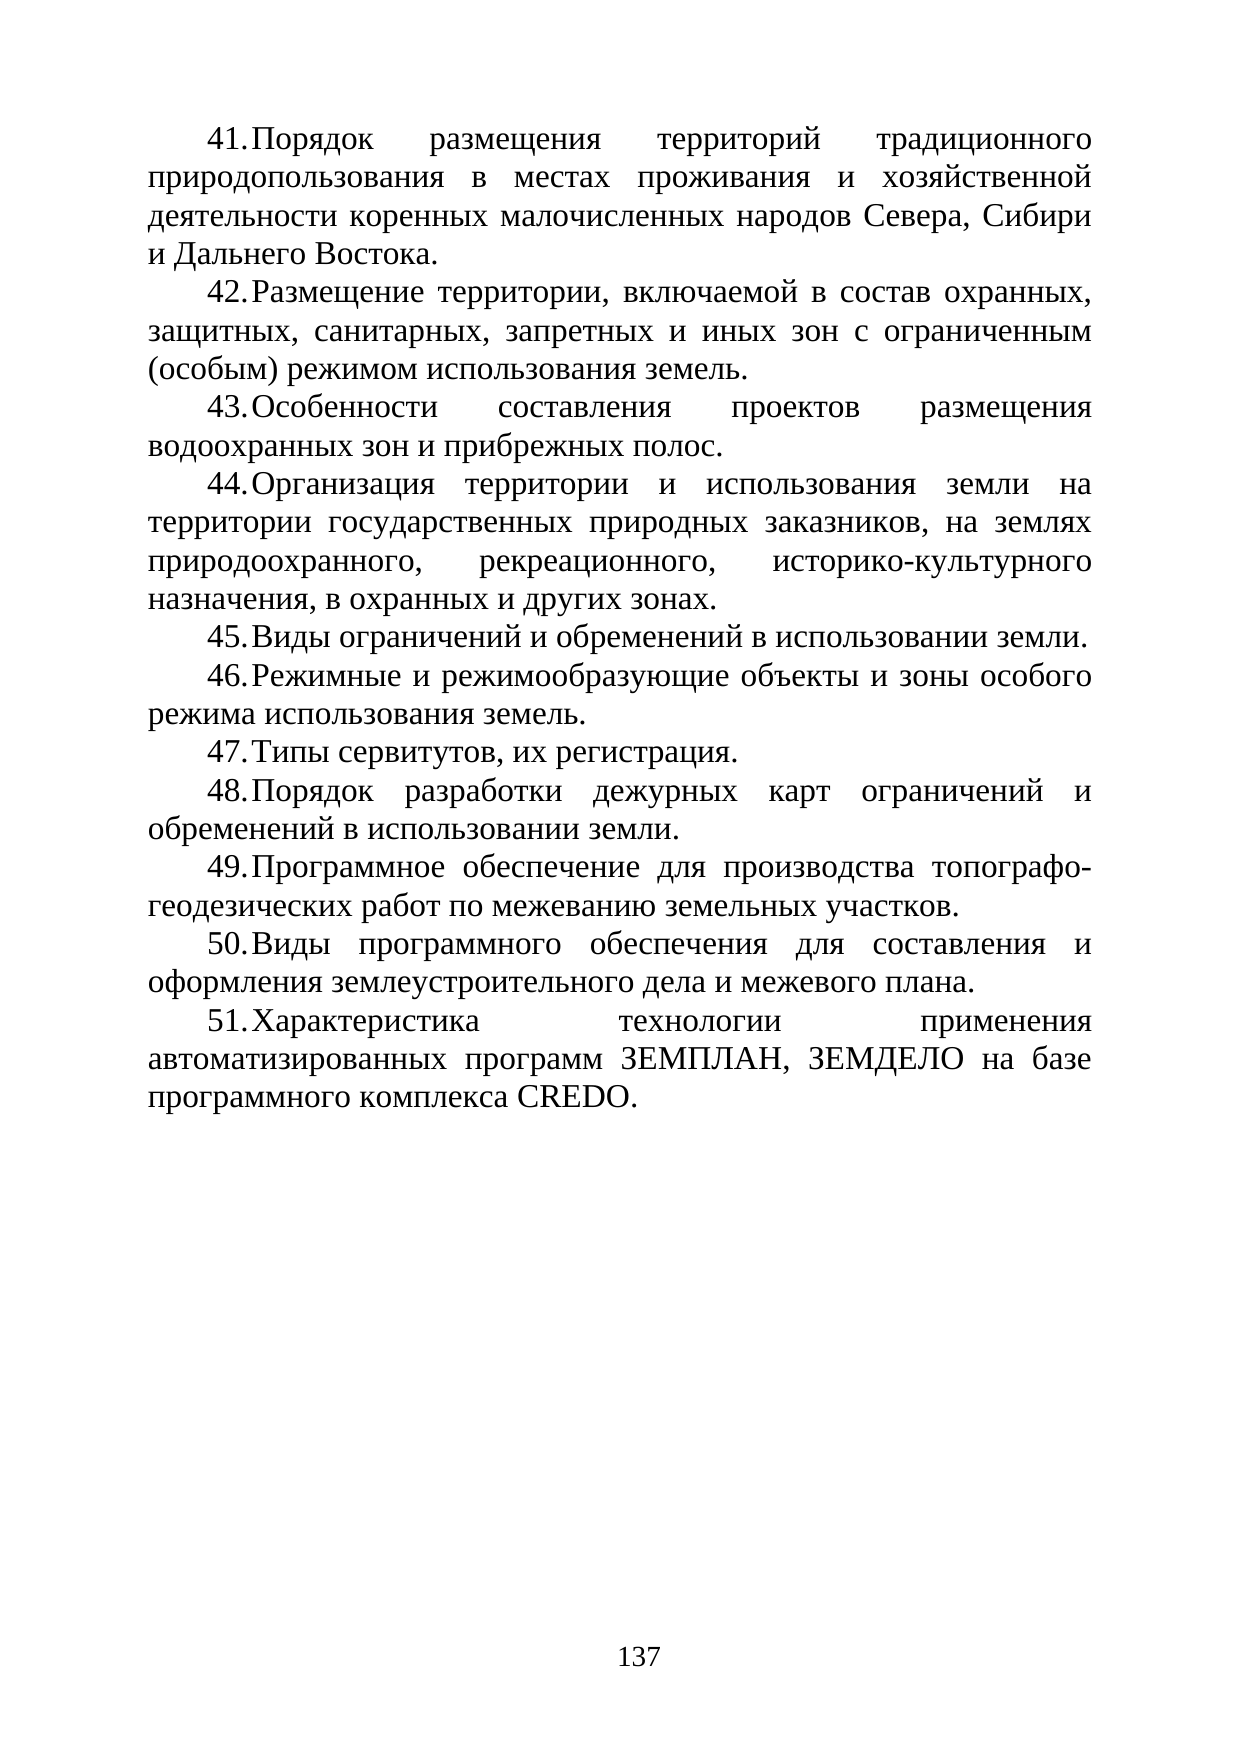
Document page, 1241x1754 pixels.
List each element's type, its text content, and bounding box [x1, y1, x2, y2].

list Типы сервитутов, их регистрация. [148, 731, 1092, 770]
list Организация территории и использования земли на территории государственных природных заказников, на землях природоохранного, рекреационного, историко-культурного назначения, в охранных и других зонах. [148, 463, 1092, 616]
list Размещение территории, включаемой в состав охранных, защитных, санитарных, запретных и иных зон с ограниченным (особым) режимом использования земель. [148, 271, 1092, 386]
list Виды ограничений и обременений в использовании земли. [148, 616, 1092, 655]
list Порядок размещения территорий традиционного природопользования в местах проживания и хозяйственной деятельности коренных малочисленных народов Севера, Сибири и Дальнего Востока. [148, 118, 1092, 271]
list Порядок разработки дежурных карт ограничений и обременений в использовании земли. [148, 770, 1092, 846]
list Виды программного обеспечения для составления и оформления землеустроительного дела и межевого плана. [148, 923, 1092, 1000]
list Характеристика технологии применения автоматизированных программ ЗЕМПЛАН, ЗЕМДЕЛО на базе программного комплекса CREDO. [148, 1000, 1092, 1115]
list Программное обеспечение для производства топографо-геодезических работ по межеванию земельных участков. [148, 846, 1092, 923]
list Особенности составления проектов размещения водоохранных зон и прибрежных полос. [148, 386, 1092, 463]
list Режимные и режимообразующие объекты и зоны особого режима использования земель. [148, 655, 1092, 731]
